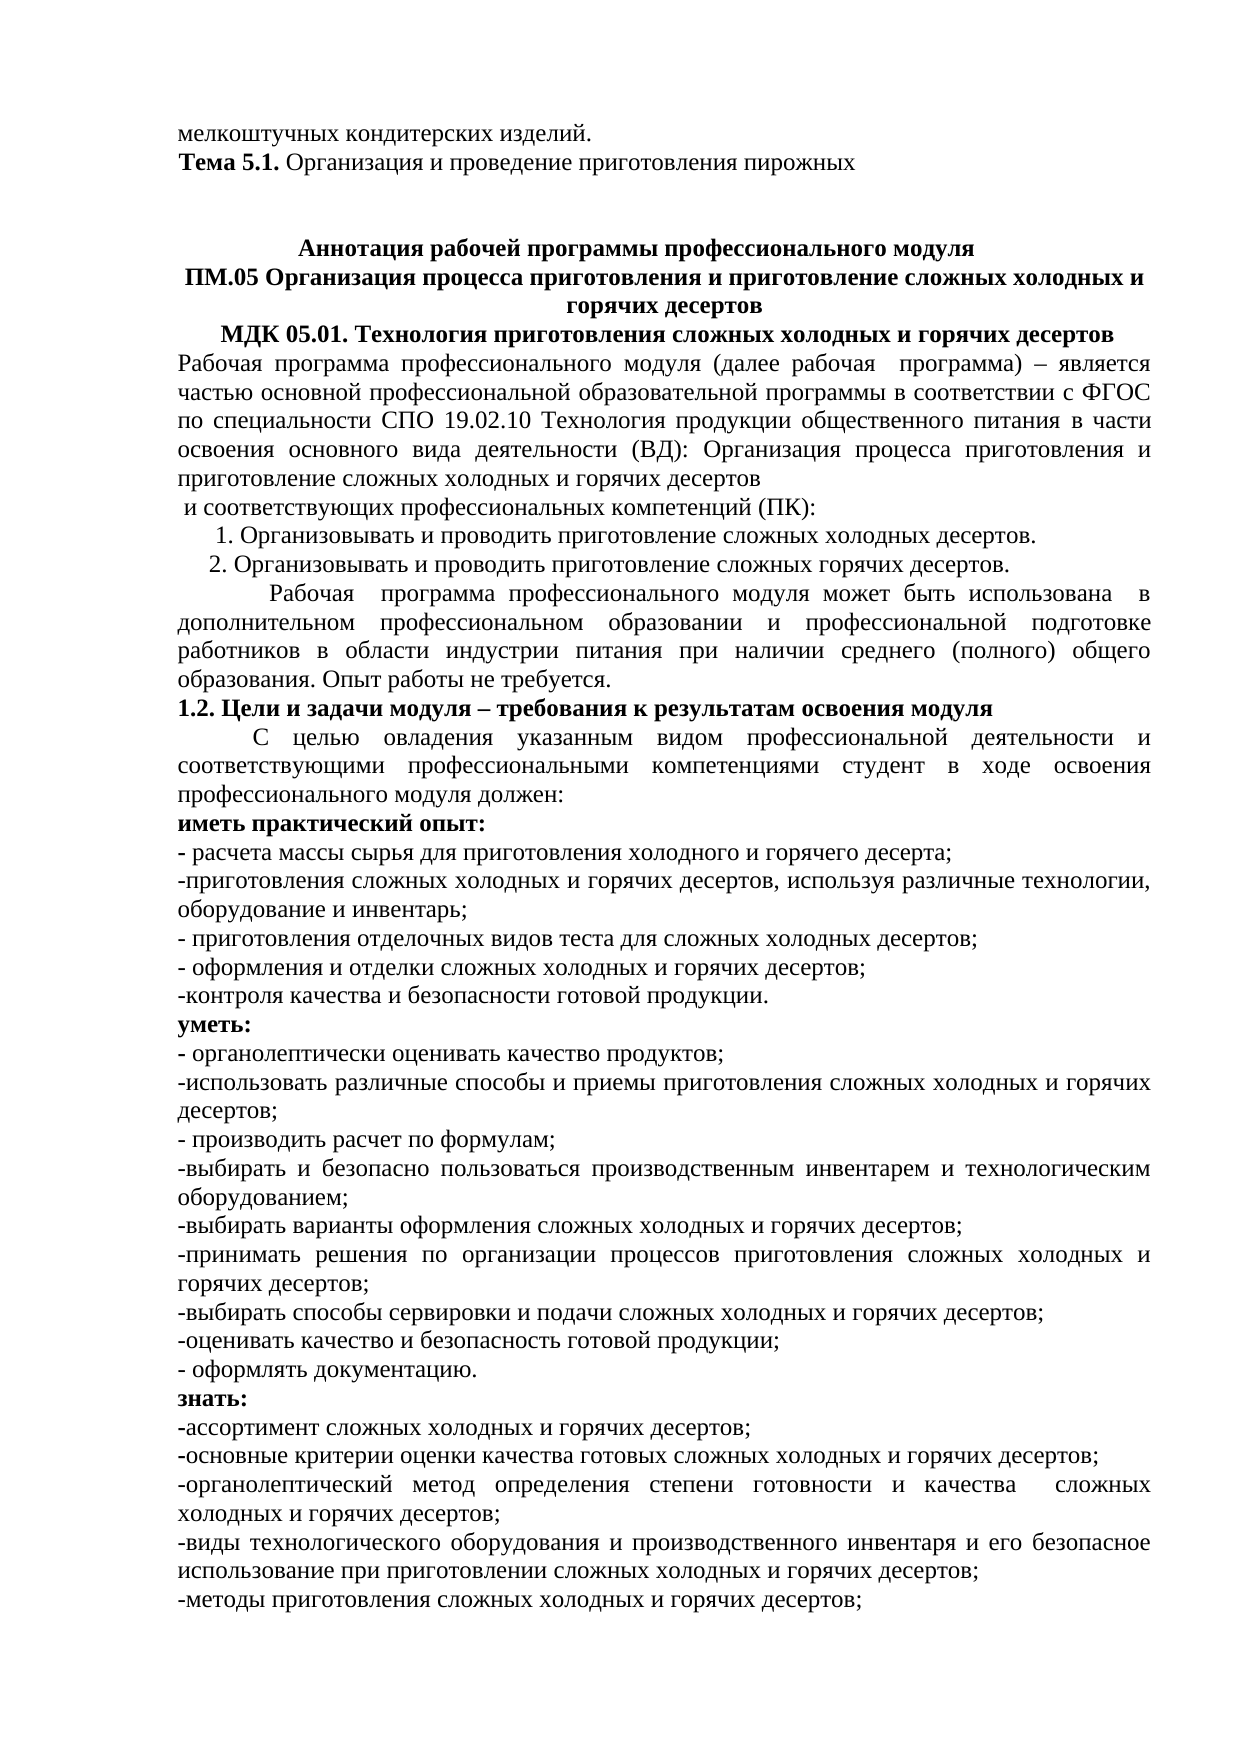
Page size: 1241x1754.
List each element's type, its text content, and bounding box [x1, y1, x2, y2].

text МДК 05.01. Технология приготовления сложных холодных и горячих десертов [177, 319, 1158, 348]
text Рабочая программа профессионального модуля (далее рабочая программа) – является частью основной профессиональной образовательной программы в соответствии с ФГОС по специальности СПО 19.02.10 Технология продукции общественного питания в части освоения основного вида деятельности (ВД): Организация процесса приготовления и приготовление сложных холодных и горячих десертов [177, 348, 1152, 492]
text С целью овладения указанным видом профессиональной деятельности и соответствующими профессиональными компетенциями студент в ходе освоения профессионального модуля должен: [177, 722, 1152, 808]
text 1.2. Цели и задачи модуля – требования к результатам освоения модуля [177, 693, 1152, 722]
text -приготовления сложных холодных и горячих десертов, используя различные технологии, оборудование и инвентарь; [177, 866, 1152, 923]
text -ассортимент сложных холодных и горячих десертов; [177, 1412, 1152, 1441]
text - расчета массы сырья для приготовления холодного и горячего десерта; [177, 837, 1152, 866]
text Рабочая программа профессионального модуля может быть использована в дополнительном профессиональном образовании и профессиональной подготовке работников в области индустрии питания при наличии среднего (полного) общего образования. Опыт работы не требуется. [177, 578, 1152, 693]
text - оформлять документацию. [177, 1354, 1152, 1383]
text ПМ.05 Организация процесса приготовления и приготовление сложных холодных и горячих десертов [177, 262, 1152, 319]
text -виды технологического оборудования и производственного инвентаря и его безопасное использование при приготовлении сложных холодных и горячих десертов; [177, 1527, 1152, 1584]
text - производить расчет по формулам; [177, 1124, 1152, 1153]
text и соответствующих профессиональных компетенций (ПК): [177, 492, 1152, 521]
text Аннотация рабочей программы профессионального модуля [251, 233, 1020, 262]
text -контроля качества и безопасности готовой продукции. [177, 981, 1152, 1009]
text - оформления и отделки сложных холодных и горячих десертов; [177, 952, 1152, 981]
text -выбирать и безопасно пользоваться производственным инвентарем и технологическим оборудованием; [177, 1153, 1152, 1211]
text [177, 118, 1020, 147]
text Тема 5.1. Организация и проведение приготовления пирожных [177, 147, 1020, 176]
text - органолептически оценивать качество продуктов; [177, 1038, 1152, 1067]
text знать: [177, 1383, 1152, 1412]
text уметь: [177, 1009, 1152, 1038]
text -принимать решения по организации процессов приготовления сложных холодных и горячих десертов; [177, 1239, 1152, 1297]
text иметь практический опыт: [177, 808, 1152, 837]
text 2. Организовывать и проводить приготовление сложных горячих десертов. [177, 549, 1171, 578]
text - приготовления отделочных видов теста для сложных холодных десертов; [177, 923, 1152, 952]
text -основные критерии оценки качества готовых сложных холодных и горячих десертов; [177, 1441, 1152, 1469]
text 1. Организовывать и проводить приготовление сложных холодных десертов. [215, 521, 1152, 549]
text -выбирать способы сервировки и подачи сложных холодных и горячих десертов; [177, 1297, 1152, 1326]
text -методы приготовления сложных холодных и горячих десертов; [177, 1584, 1152, 1613]
text -использовать различные способы и приемы приготовления сложных холодных и горячих десертов; [177, 1067, 1152, 1124]
text -органолептический метод определения степени готовности и качества сложных холодных и горячих десертов; [177, 1469, 1152, 1527]
text -оценивать качество и безопасность готовой продукции; [177, 1326, 1152, 1354]
text -выбирать варианты оформления сложных холодных и горячих десертов; [177, 1211, 1152, 1239]
